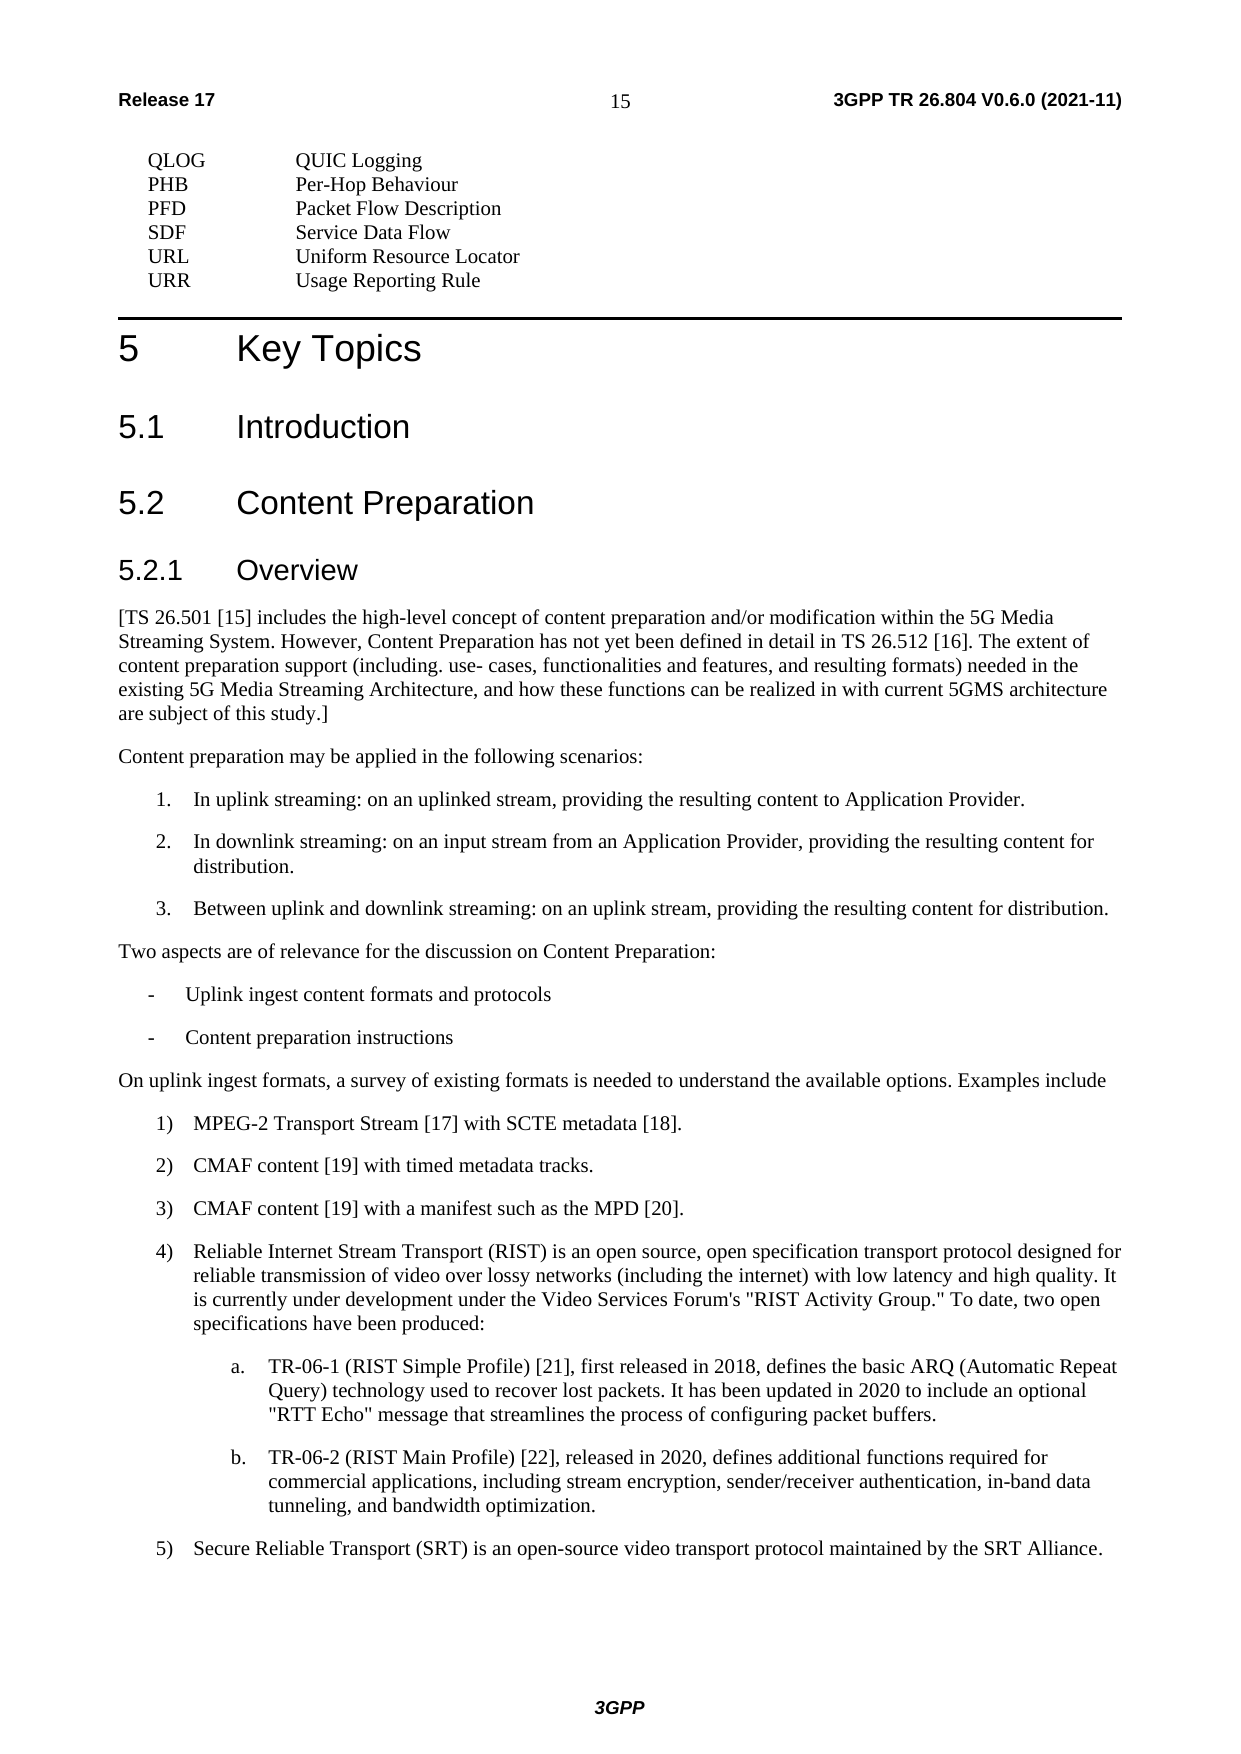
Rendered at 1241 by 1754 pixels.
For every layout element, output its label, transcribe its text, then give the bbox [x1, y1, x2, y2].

list Secure Reliable Transport (SRT) is an open-source video transport protocol maintained by the SRT Alliance. [156, 1536, 1122, 1560]
text URR Usage Reporting Rule [148, 268, 1122, 292]
subtitle 5.1 Introduction [118, 407, 1122, 445]
text PFD Packet Flow Description [148, 196, 1122, 220]
list Between uplink and downlink streaming: on an uplink stream, providing the resulting content for distribution. [156, 896, 1122, 920]
text URL Uniform Resource Locator [148, 244, 1122, 268]
list TR-06-2 (RIST Main Profile) [22], released in 2020, defines additional functions required for commercial applications, including stream encryption, sender/receiver authentication, in-band data tunneling, and bandwidth optimization. [231, 1445, 1122, 1517]
list In uplink streaming: on an uplinked stream, providing the resulting content to Application Provider. [156, 787, 1122, 811]
list TR-06-1 (RIST Simple Profile) [21], first released in 2018, defines the basic ARQ (Automatic Repeat Query) technology used to recover lost packets. It has been updated in 2020 to include an optional "RTT Echo" message that streamlines the process of configuring packet buffers. [231, 1354, 1122, 1426]
subtitle 5.2 Content Preparation [118, 483, 1122, 521]
text [TS 26.501 [15] includes the high-level concept of content preparation and/or modification within the 5G Media Streaming System. However, Content Preparation has not yet been defined in detail in TS 26.512 [16]. The extent of content preparation support (including. use- cases, functionalities and features, and resulting formats) needed in the existing 5G Media Streaming Architecture, and how these functions can be realized in with current 5GMS architecture are subject of this study.] [118, 605, 1122, 725]
text SDF Service Data Flow [148, 220, 1122, 244]
list Reliable Internet Stream Transport (RIST) is an open source, open specification transport protocol designed for reliable transmission of video over lossy networks (including the internet) with low latency and high quality. It is currently under development under the Video Services Forum's "RIST Activity Group." To date, two open specifications have been produced: [156, 1239, 1122, 1335]
list CMAF content [19] with a manifest such as the MPD [20]. [156, 1196, 1122, 1220]
list CMAF content [19] with timed metadata tracks. [156, 1153, 1122, 1177]
list MPEG-2 Transport Stream [17] with SCTE metadata [18]. [156, 1110, 1122, 1134]
list On uplink ingest formats, a survey of existing formats is needed to understand the available options. Examples include [118, 1068, 1122, 1092]
subtitle 5 Key Topics [118, 320, 1122, 369]
list Content preparation may be applied in the following scenarios: [118, 744, 1122, 768]
subtitle 5.2.1 Overview [118, 552, 1122, 586]
text Two aspects are of relevance for the discussion on Content Preparation: [118, 939, 1122, 963]
list Content preparation instructions [148, 1025, 1122, 1049]
list In downlink streaming: on an input stream from an Application Provider, providing the resulting content for distribution. [156, 829, 1122, 878]
list Uplink ingest content formats and protocols [148, 982, 1122, 1006]
